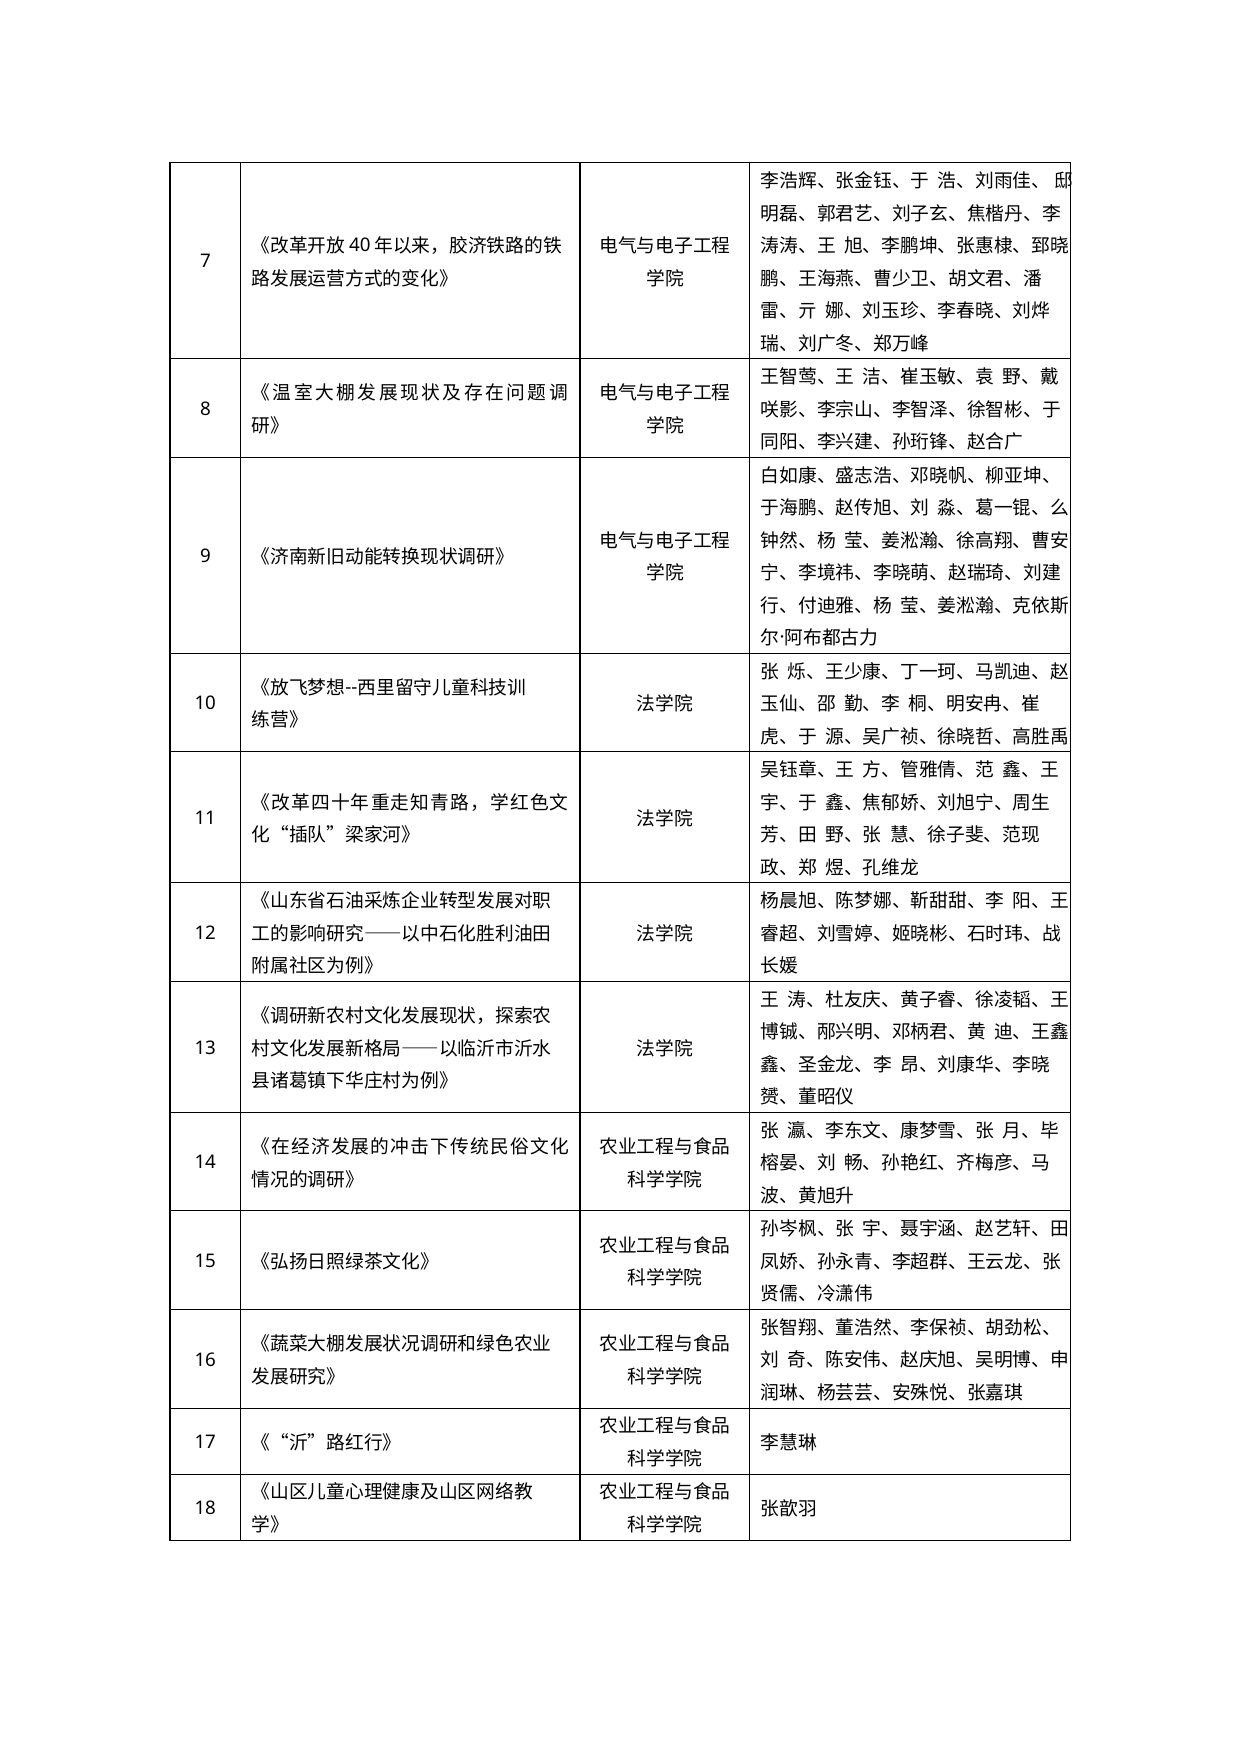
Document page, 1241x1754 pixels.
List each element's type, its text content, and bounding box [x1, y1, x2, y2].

table_cell 14 [171, 1113, 240, 1210]
table_cell 吴钰章、王 方、管雅倩、范 鑫、王 宇、于 鑫、焦郁娇、刘旭宁、周生芳、田 野、张 慧、徐子斐、范现政、郑 煜、孔维龙 [750, 752, 1070, 882]
table_cell 《弘扬日照绿茶文化》 [241, 1211, 579, 1309]
table_cell 电气与电子工程学院 [581, 359, 749, 457]
table_cell 13 [171, 982, 240, 1112]
table_cell 张智翔、董浩然、李保祯、胡劲松、刘 奇、陈安伟、赵庆旭、吴明博、申润琳、杨芸芸、安殊悦、张嘉琪 [750, 1310, 1070, 1407]
table_cell 杨晨旭、陈梦娜、靳甜甜、李 阳、王睿超、刘雪婷、姬晓彬、石时玮、战长媛 [750, 883, 1070, 981]
table_cell 法学院 [581, 883, 749, 981]
table_cell 17 [171, 1409, 240, 1473]
table_cell 李慧琳 [750, 1409, 1070, 1473]
table_cell 9 [171, 458, 240, 653]
table_cell 10 [171, 654, 240, 751]
table_cell 18 [171, 1475, 240, 1539]
table_cell 15 [171, 1211, 240, 1309]
table_cell 白如康、盛志浩、邓晓帆、柳亚坤、于海鹏、赵传旭、刘 淼、葛一锟、么钟然、杨 莹、姜淞瀚、徐高翔、曹安宁、李境祎、李晓萌、赵瑞琦、刘建行、付迪雅、杨 莹、姜淞瀚、克依斯尔·阿布都古力 [750, 458, 1070, 653]
table_cell 8 [171, 359, 240, 457]
table_cell 《改革四十年重走知青路，学红色文化“插队”梁家河》 [241, 752, 579, 882]
table_cell 《“沂”路红行》 [241, 1409, 579, 1473]
table_cell 农业工程与食品科学学院 [581, 1113, 749, 1210]
table_cell 《蔬菜大棚发展状况调研和绿色农业发展研究》 [241, 1310, 579, 1407]
table_cell 农业工程与食品科学学院 [581, 1310, 749, 1407]
table_cell 《放飞梦想--西里留守儿童科技训 练营》 [241, 654, 579, 751]
table_cell 法学院 [581, 752, 749, 882]
table_cell 张 瀛、李东文、康梦雪、张 月、毕榕晏、刘 畅、孙艳红、齐梅彦、马 波、黄旭升 [750, 1113, 1070, 1210]
table_cell 农业工程与食品科学学院 [581, 1409, 749, 1473]
table_cell 法学院 [581, 982, 749, 1112]
table_cell 《山区儿童心理健康及山区网络教学》 [241, 1475, 579, 1539]
table_cell 孙岑枫、张 宇、聂宇涵、赵艺轩、田凤娇、孙永青、李超群、王云龙、张贤儒、冷潇伟 [750, 1211, 1070, 1309]
table_cell 农业工程与食品科学学院 [581, 1211, 749, 1309]
table_cell 王 涛、杜友庆、黄子睿、徐凌韬、王博铖、邴兴明、邓柄君、黄 迪、王鑫鑫、圣金龙、李 昂、刘康华、李晓赟、董昭仪 [750, 982, 1070, 1112]
table_cell 李浩辉、张金钰、于 浩、刘雨佳、 邸明磊、郭君艺、刘子玄、焦楷丹、李涛涛、王 旭、李鹏坤、张惠棣、郅晓鹏、王海燕、曹少卫、胡文君、潘 雷、亓 娜、刘玉珍、李春晓、刘烨瑞、刘广冬、郑万峰 [750, 163, 1070, 358]
table_cell 法学院 [581, 654, 749, 751]
table_cell 电气与电子工程学院 [581, 163, 749, 358]
table_cell 《改革开放40年以来，胶济铁路的铁路发展运营方式的变化》 [241, 163, 579, 358]
table_cell 16 [171, 1310, 240, 1407]
table_cell 王智莺、王 洁、崔玉敏、袁 野、戴咲影、李宗山、李智泽、徐智彬、于同阳、李兴建、孙珩锋、赵合广 [750, 359, 1070, 457]
table_cell 电气与电子工程学院 [581, 458, 749, 653]
table_cell 农业工程与食品科学学院 [581, 1475, 749, 1539]
table_cell 《在经济发展的冲击下传统民俗文化情况的调研》 [241, 1113, 579, 1210]
table_cell 12 [171, 883, 240, 981]
table_cell 张歆羽 [750, 1475, 1070, 1539]
table_cell 7 [171, 163, 240, 358]
table_cell 《温室大棚发展现状及存在问题调研》 [241, 359, 579, 457]
table_cell 《济南新旧动能转换现状调研》 [241, 458, 579, 653]
table_cell 《调研新农村文化发展现状，探索农村文化发展新格局——以临沂市沂水县诸葛镇下华庄村为例》 [241, 982, 579, 1112]
table_cell 《山东省石油采炼企业转型发展对职工的影响研究——以中石化胜利油田附属社区为例》 [241, 883, 579, 981]
table_cell 11 [171, 752, 240, 882]
table_cell 张 烁、王少康、丁一珂、马凯迪、赵玉仙、邵 勤、李 桐、明安冉、崔 虎、于 源、吴广祯、徐晓哲、高胜禹 [750, 654, 1070, 751]
